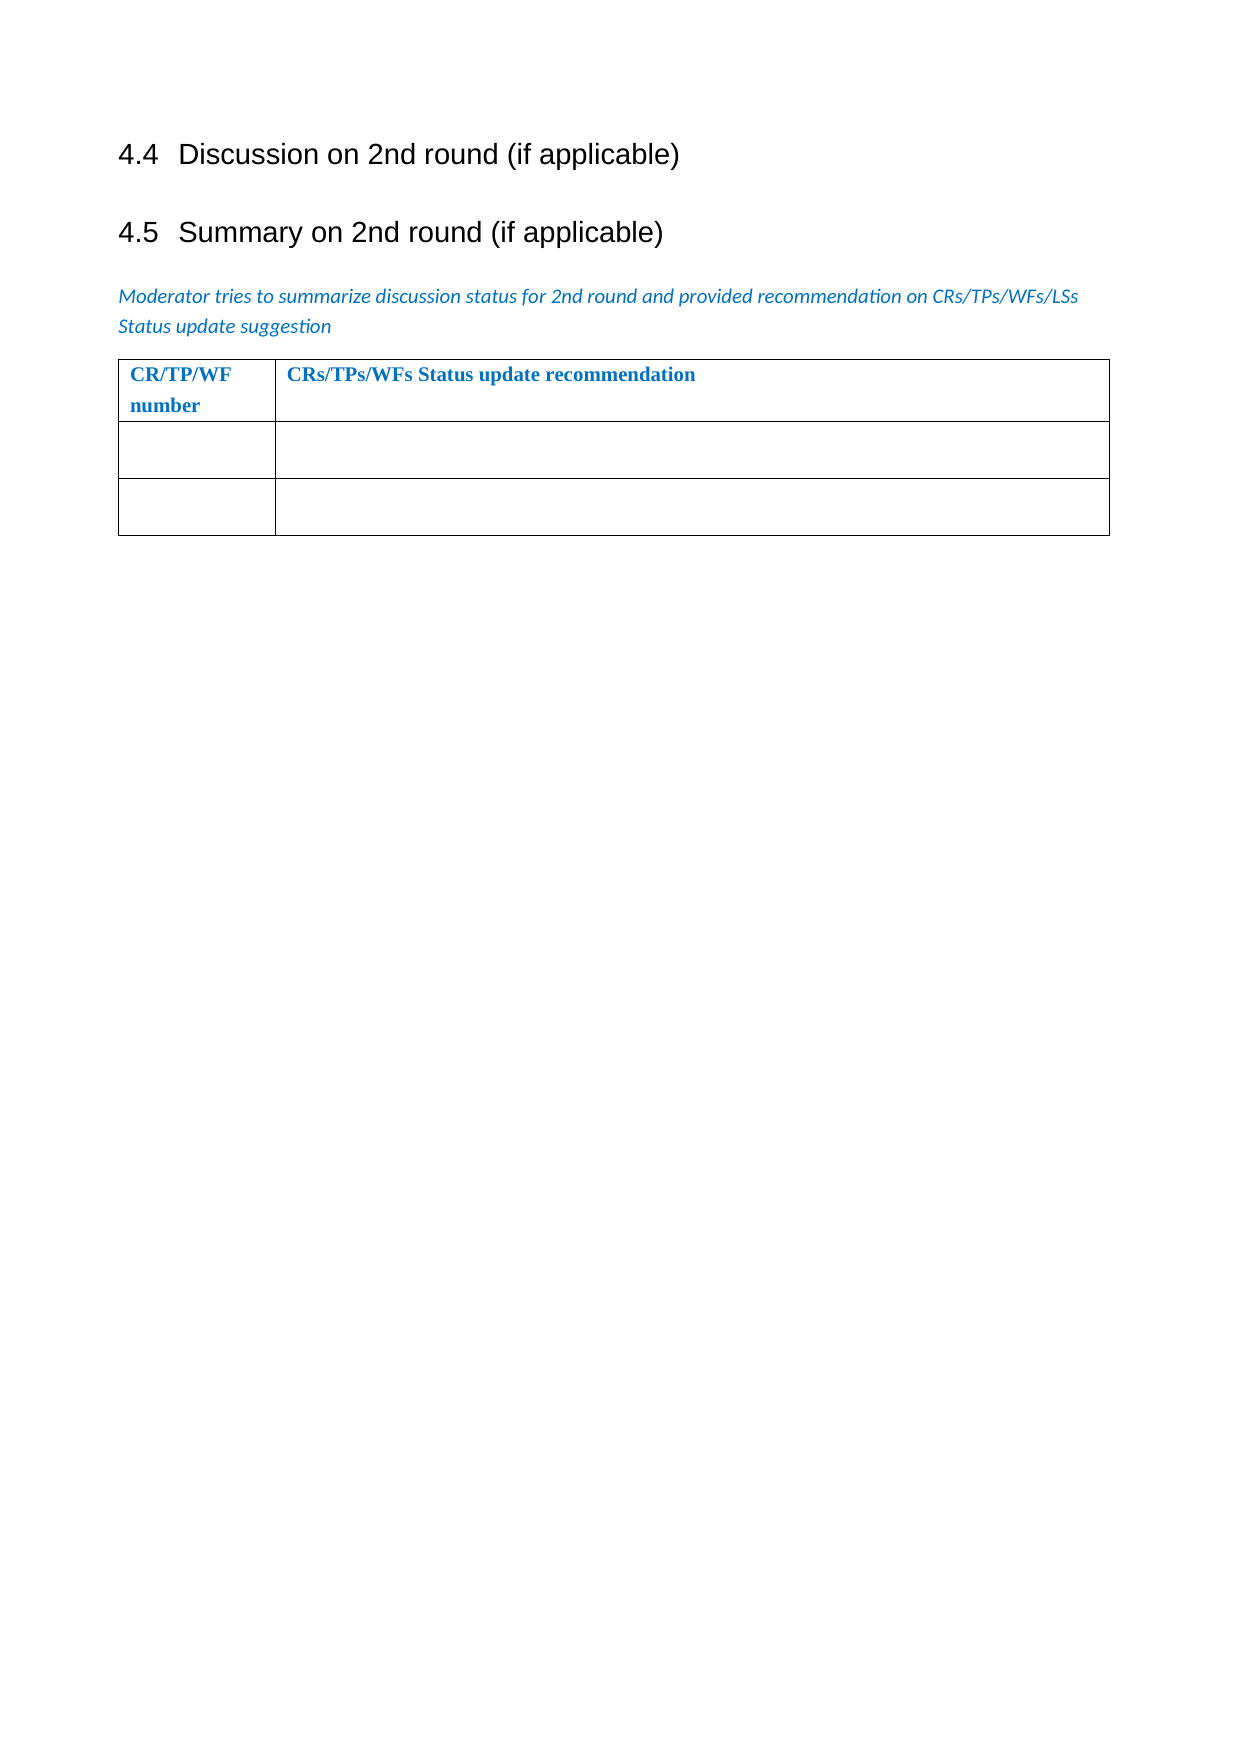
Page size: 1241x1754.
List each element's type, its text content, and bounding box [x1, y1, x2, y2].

subtitle Discussion on 2nd round (if applicable) [118, 126, 1122, 182]
table_cell [276, 479, 1109, 534]
text Moderator tries to summarize discussion status for 2nd round and provided recommendation on CRs/TPs/WFs/LSs Status update suggestion [118, 282, 1122, 340]
table_header CR/TP/WF number [119, 360, 275, 421]
subtitle Summary on 2nd round (if applicable) [118, 203, 1122, 260]
table_cell [119, 479, 275, 534]
table_cell [276, 422, 1109, 478]
table_header CRs/TPs/WFs Status update recommendation [276, 360, 1109, 421]
table_cell [119, 422, 275, 478]
